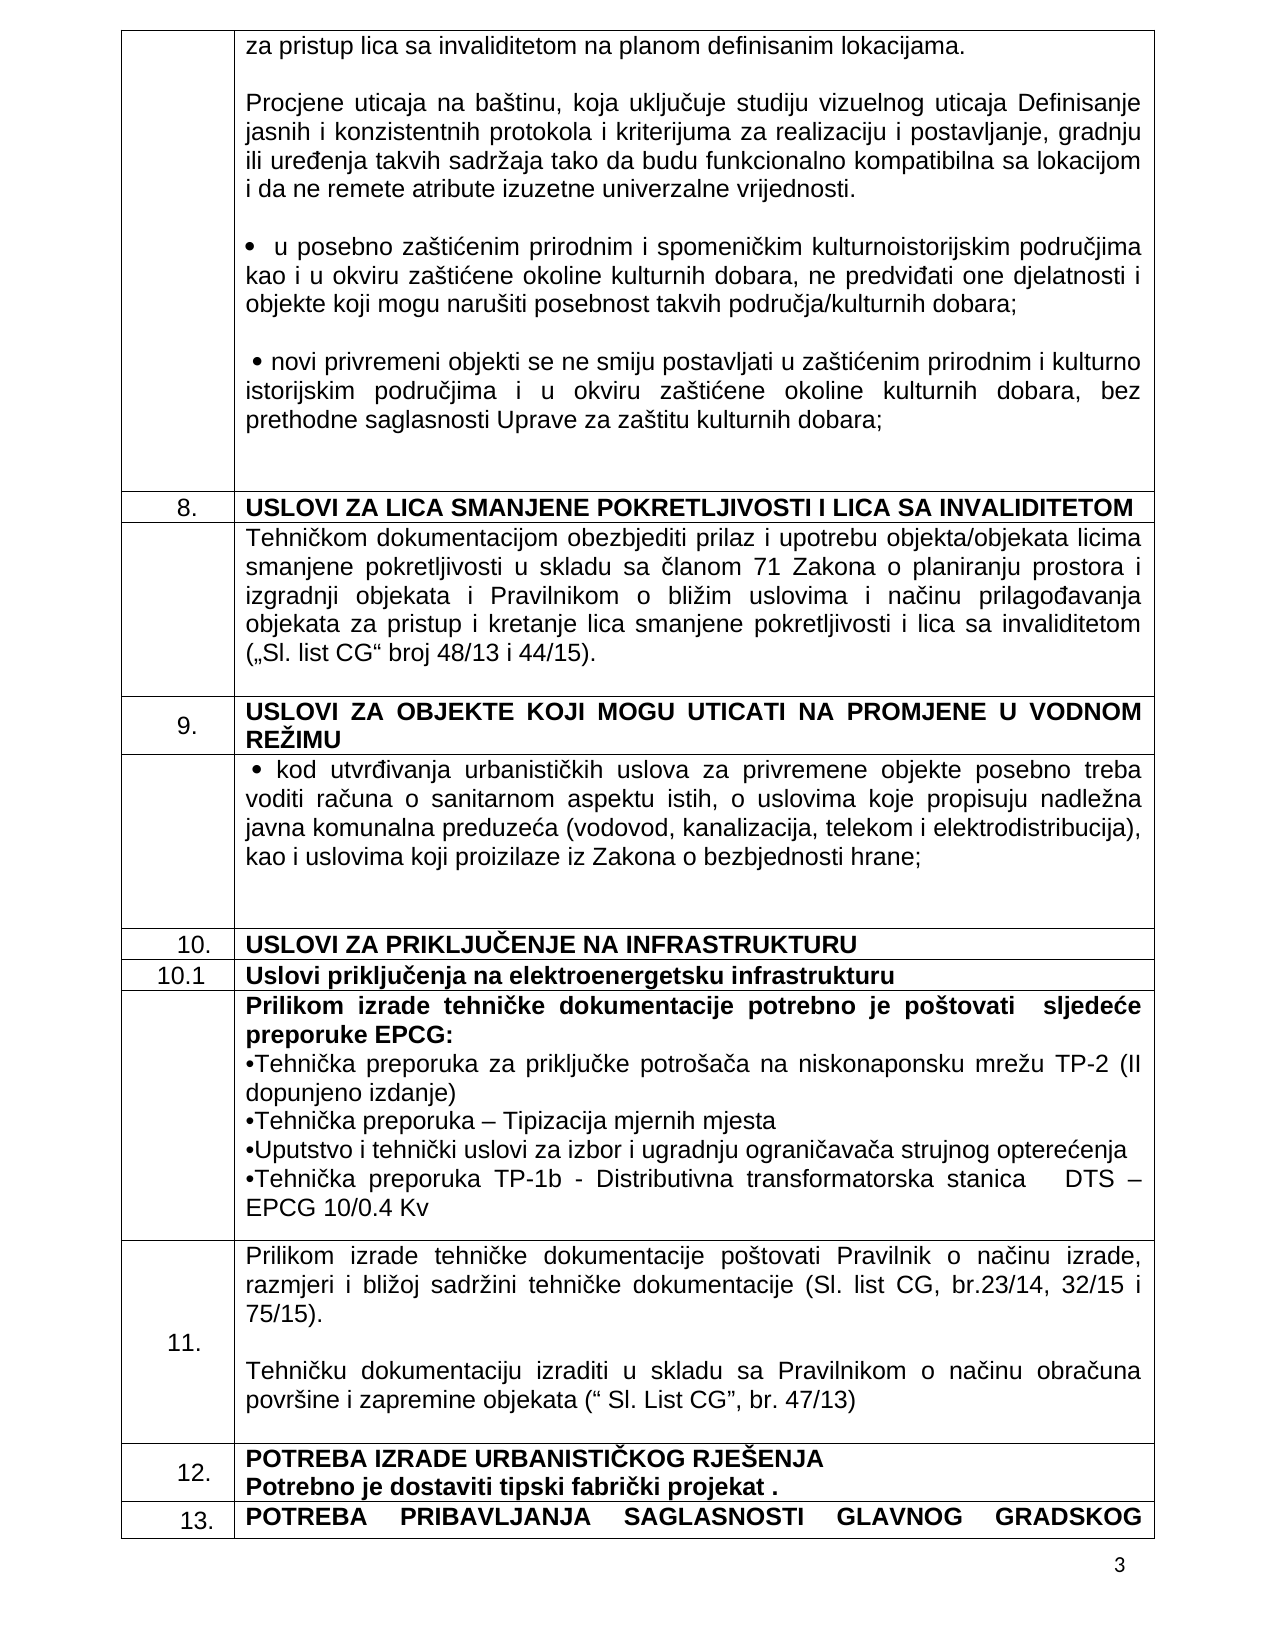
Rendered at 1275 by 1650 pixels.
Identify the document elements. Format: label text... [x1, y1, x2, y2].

table_cell 8. [122, 492, 234, 522]
table_cell kod utvrđivanja urbanističkih uslova za privremene objekte posebno treba voditi računa o sanitarnom aspektu istih, o uslovima koje propisuju nadležna javna komunalna preduzeća (vodovod, kanalizacija, telekom i elektrodistribucija), kao i uslovima koji proizilaze iz Zakona o bezbjednosti hrane; [235, 755, 1154, 928]
table_cell USLOVI ZA PRIKLJUČENJE NA INFRASTRUKTURU [235, 929, 1154, 959]
table_cell 13. [122, 1502, 234, 1538]
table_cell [235, 31, 1154, 491]
table_cell Uslovi priključenja na elektroenergetsku infrastrukturu [235, 960, 1154, 990]
table_cell Prilikom izrade tehničke dokumentacije poštovati Pravilnik o načinu izrade, razmjeri i bližoj sadržini tehničke dokumentacije (Sl. list CG, br.23/14, 32/15 i 75/15). Tehničku dokumentaciju izraditi u skladu sa Pravilnikom o načinu obračuna površine i zapremine objekata (“ Sl. List CG”, br. 47/13) [235, 1241, 1154, 1443]
table_cell Prilikom izrade tehničke dokumentacije potrebno je poštovati sljedeće preporuke EPCG: •Tehnička preporuka za priključke potrošača na niskonaponsku mrežu TP-2 (II dopunjeno izdanje) •Tehnička preporuka – Tipizacija mjernih mjesta •Uputstvo i tehnički uslovi za izbor i ugradnju ograničavača strujnog opterećenja •Tehnička preporuka TP-1b - Distributivna transformatorska stanica DTS – EPCG 10/0.4 Kv [235, 991, 1154, 1240]
table_cell Tehničkom dokumentacijom obezbjediti prilaz i upotrebu objekta/objekata licima smanjene pokretljivosti u skladu sa članom 71 Zakona o planiranju prostora i izgradnji objekata i Pravilnikom o bližim uslovima i načinu prilagođavanja objekata za pristup i kretanje lica smanjene pokretljivosti i lica sa invaliditetom („Sl. list CG“ broj 48/13 i 44/15). [235, 523, 1154, 696]
table_cell 12. [122, 1444, 234, 1501]
table_cell [122, 523, 234, 696]
table_cell [122, 31, 234, 491]
table_cell 11. [122, 1241, 234, 1443]
table_cell [122, 755, 234, 928]
table_cell USLOVI ZA LICA SMANJENE POKRETLJIVOSTI I LICA SA INVALIDITETOM [235, 492, 1154, 522]
table_cell 10. [122, 929, 234, 959]
table_cell 10.1 [122, 960, 234, 990]
table_cell [122, 991, 234, 1240]
table_cell 9. [122, 697, 234, 754]
table_cell POTREBA IZRADE URBANISTIČKOG RJEŠENJA Potrebno je dostaviti tipski fabrički projekat . [235, 1444, 1154, 1501]
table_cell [235, 1502, 1154, 1538]
table_cell USLOVI ZA OBJEKTE KOJI MOGU UTICATI NA PROMJENE U VODNOM REŽIMU [235, 697, 1154, 754]
